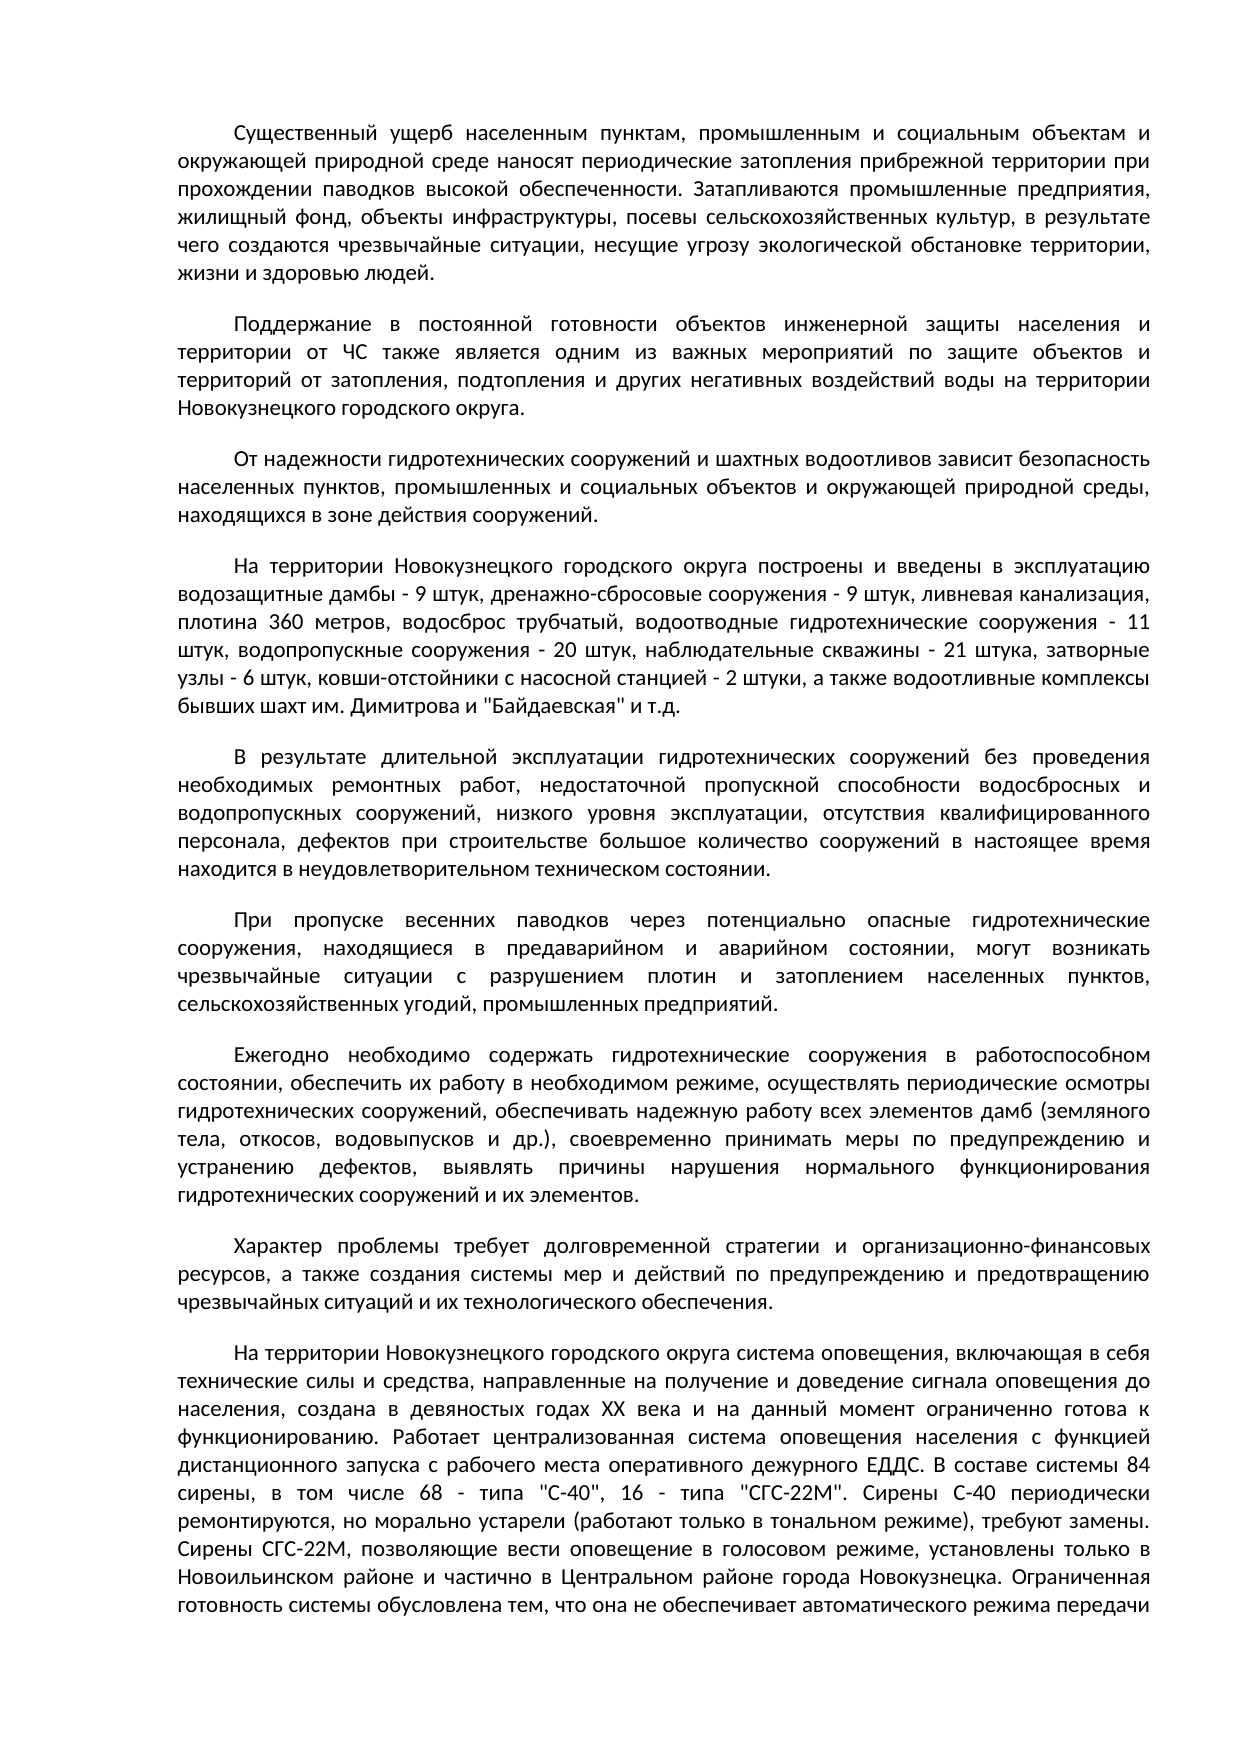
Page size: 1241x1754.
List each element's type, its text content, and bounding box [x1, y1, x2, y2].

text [177, 1338, 1152, 1618]
text В результате длительной эксплуатации гидротехнических сооружений без проведения необходимых ремонтных работ, недостаточной пропускной способности водосбросных и водопропускных сооружений, низкого уровня эксплуатации, отсутствия квалифицированного персонала, дефектов при строительстве большое количество сооружений в настоящее время находится в неудовлетворительном техническом состоянии. [177, 742, 1152, 882]
text Поддержание в постоянной готовности объектов инженерной защиты населения и территории от ЧС также является одним из важных мероприятий по защите объектов и территорий от затопления, подтопления и других негативных воздействий воды на территории Новокузнецкого городского округа. [177, 309, 1152, 421]
text Ежегодно необходимо содержать гидротехнические сооружения в работоспособном состоянии, обеспечить их работу в необходимом режиме, осуществлять периодические осмотры гидротехнических сооружений, обеспечивать надежную работу всех элементов дамб (земляного тела, откосов, водовыпусков и др.), своевременно принимать меры по предупреждению и устранению дефектов, выявлять причины нарушения нормального функционирования гидротехнических сооружений и их элементов. [177, 1040, 1152, 1208]
text При пропуске весенних паводков через потенциально опасные гидротехнические сооружения, находящиеся в предаварийном и аварийном состоянии, могут возникать чрезвычайные ситуации с разрушением плотин и затоплением населенных пунктов, сельскохозяйственных угодий, промышленных предприятий. [177, 905, 1152, 1017]
text От надежности гидротехнических сооружений и шахтных водоотливов зависит безопасность населенных пунктов, промышленных и социальных объектов и окружающей природной среды, находящихся в зоне действия сооружений. [177, 444, 1152, 528]
text Существенный ущерб населенным пунктам, промышленным и социальным объектам и окружающей природной среде наносят периодические затопления прибрежной территории при прохождении паводков высокой обеспеченности. Затапливаются промышленные предприятия, жилищный фонд, объекты инфраструктуры, посевы сельскохозяйственных культур, в результате чего создаются чрезвычайные ситуации, несущие угрозу экологической обстановке территории, жизни и здоровью людей. [177, 118, 1152, 286]
text Характер проблемы требует долговременной стратегии и организационно-финансовых ресурсов, а также создания системы мер и действий по предупреждению и предотвращению чрезвычайных ситуаций и их технологического обеспечения. [177, 1231, 1152, 1315]
text На территории Новокузнецкого городского округа построены и введены в эксплуатацию водозащитные дамбы - 9 штук, дренажно-сбросовые сооружения - 9 штук, ливневая канализация, плотина 360 метров, водосброс трубчатый, водоотводные гидротехнические сооружения - 11 штук, водопропускные сооружения - 20 штук, наблюдательные скважины - 21 штука, затворные узлы - 6 штук, ковши-отстойники с насосной станцией - 2 штуки, а также водоотливные комплексы бывших шахт им. Димитрова и "Байдаевская" и т.д. [177, 551, 1152, 719]
